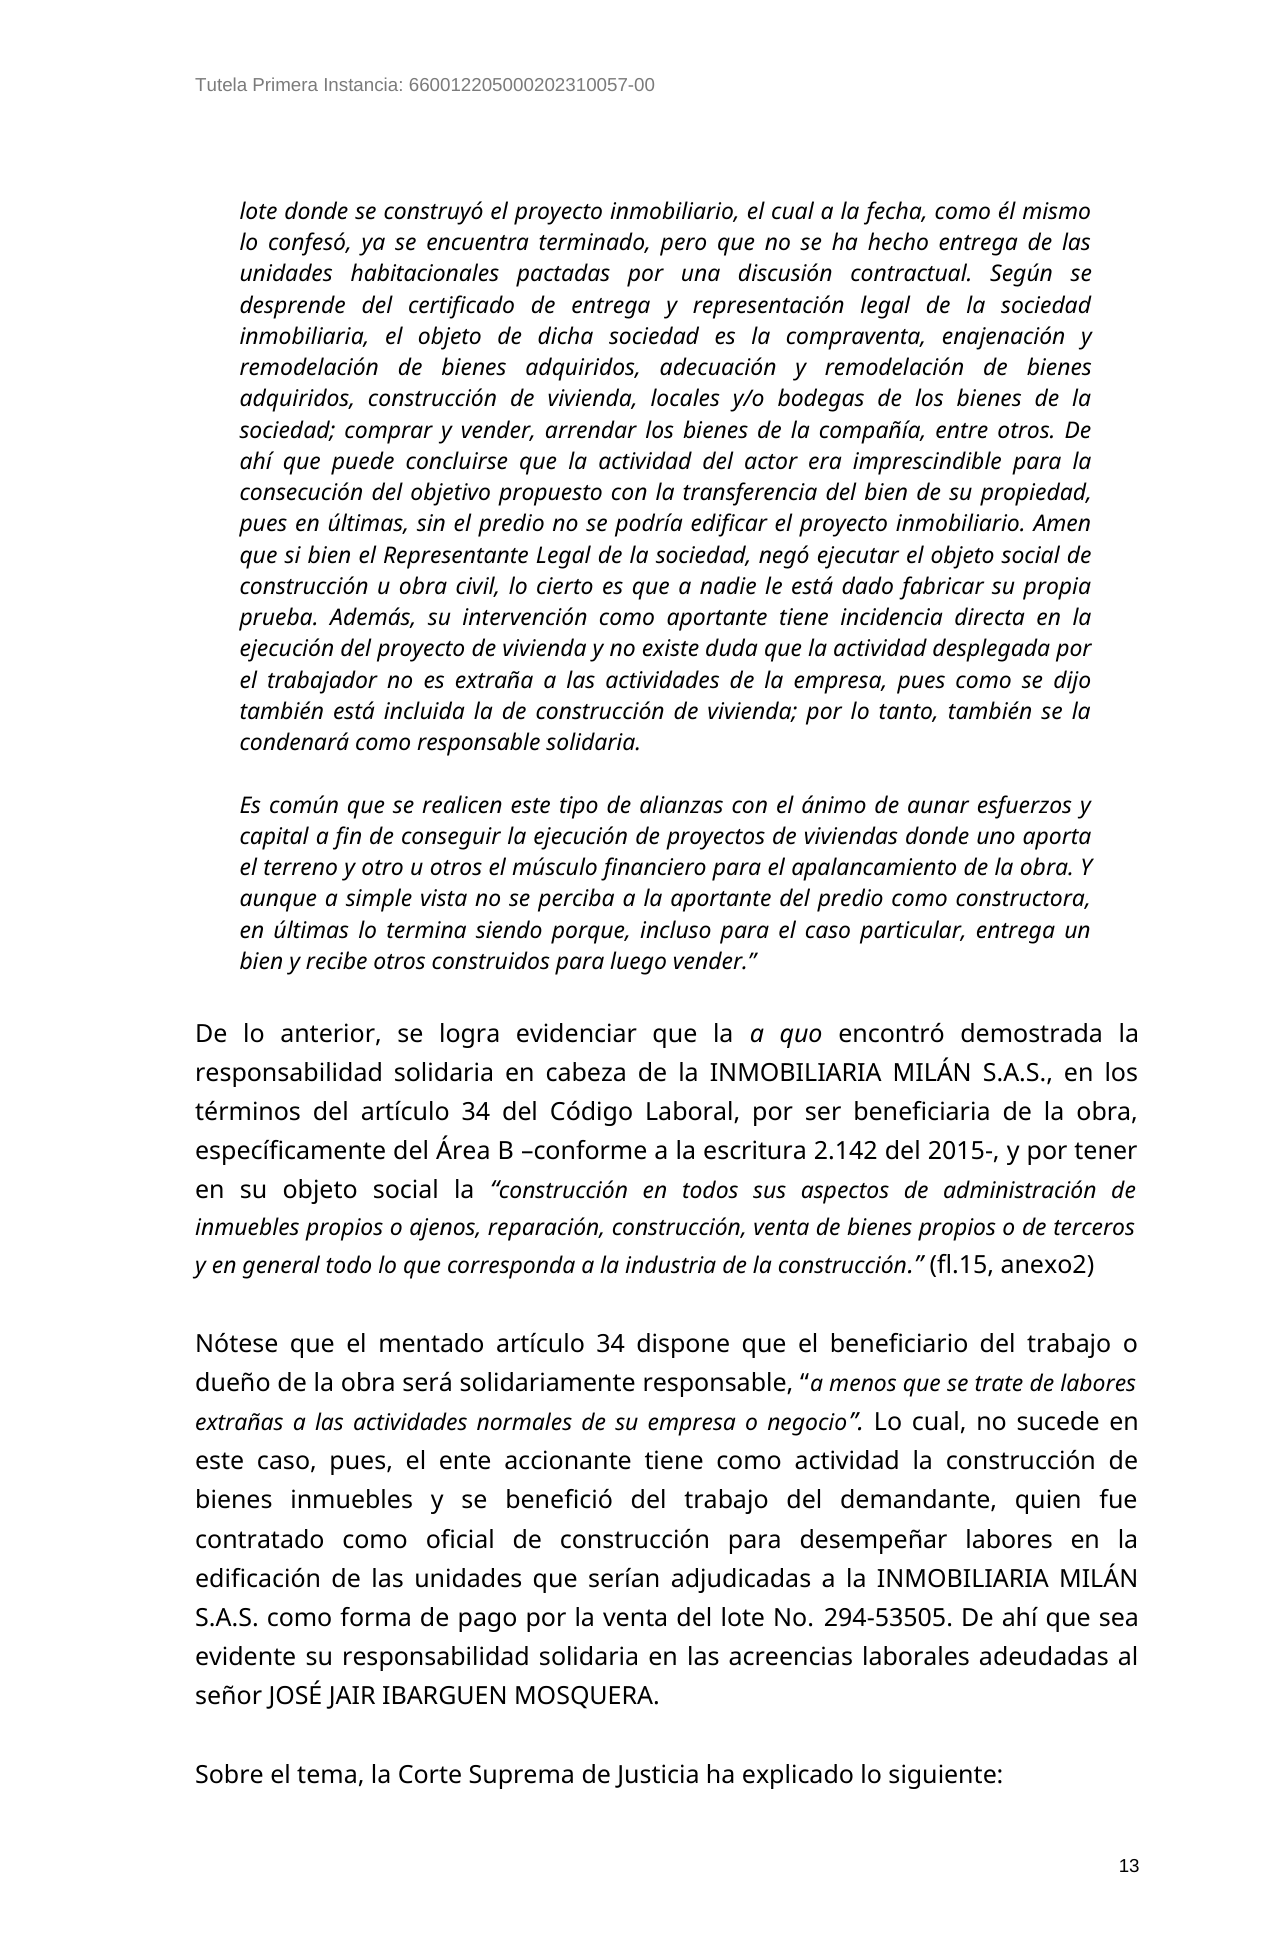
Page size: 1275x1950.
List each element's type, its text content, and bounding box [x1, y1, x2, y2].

text Nótese que el mentado artículo 34 dispone que el beneficiario del trabajo o dueño de la obra será solidariamente responsable, “a menos que se trate de labores extrañas a las actividades normales de su empresa o negocio”. Lo cual, no sucede en este caso, pues, el ente accionante tiene como actividad la construcción de bienes inmuebles y se benefició del trabajo del demandante, quien fue contratado como oficial de construcción para desempeñar labores en la edificación de las unidades que serían adjudicadas a la INMOBILIARIA MILÁN S.A.S. como forma de pago por la venta del lote No. 294-53505. De ahí que sea evidente su responsabilidad solidaria en las acreencias laborales adeudadas al señor JOSÉ JAIR IBARGUEN MOSQUERA. [195, 1325, 1139, 1712]
text Sobre el tema, la Corte Suprema de Justicia ha explicado lo siguiente: [195, 1756, 1139, 1790]
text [239, 195, 1095, 757]
text De lo anterior, se logra evidenciar que la a quo encontró demostrada la responsabilidad solidaria en cabeza de la INMOBILIARIA MILÁN S.A.S., en los términos del artículo 34 del Código Laboral, por ser beneficiaria de la obra, específicamente del Área B –conforme a la escritura 2.142 del 2015-, y por tener en su objeto social la “construcción en todos sus aspectos de administración de inmuebles propios o ajenos, reparación, construcción, venta de bienes propios o de terceros y en general todo lo que corresponda a la industria de la construcción.” (fl.15, anexo2) [195, 1015, 1139, 1281]
text Es común que se realicen este tipo de alianzas con el ánimo de aunar esfuerzos y capital a fin de conseguir la ejecución de proyectos de viviendas donde uno aporta el terreno y otro u otros el músculo financiero para el apalancamiento de la obra. Y aunque a simple vista no se perciba a la aportante del predio como constructora, en últimas lo termina siendo porque, incluso para el caso particular, entrega un bien y recibe otros construidos para luego vender.” [239, 789, 1095, 976]
